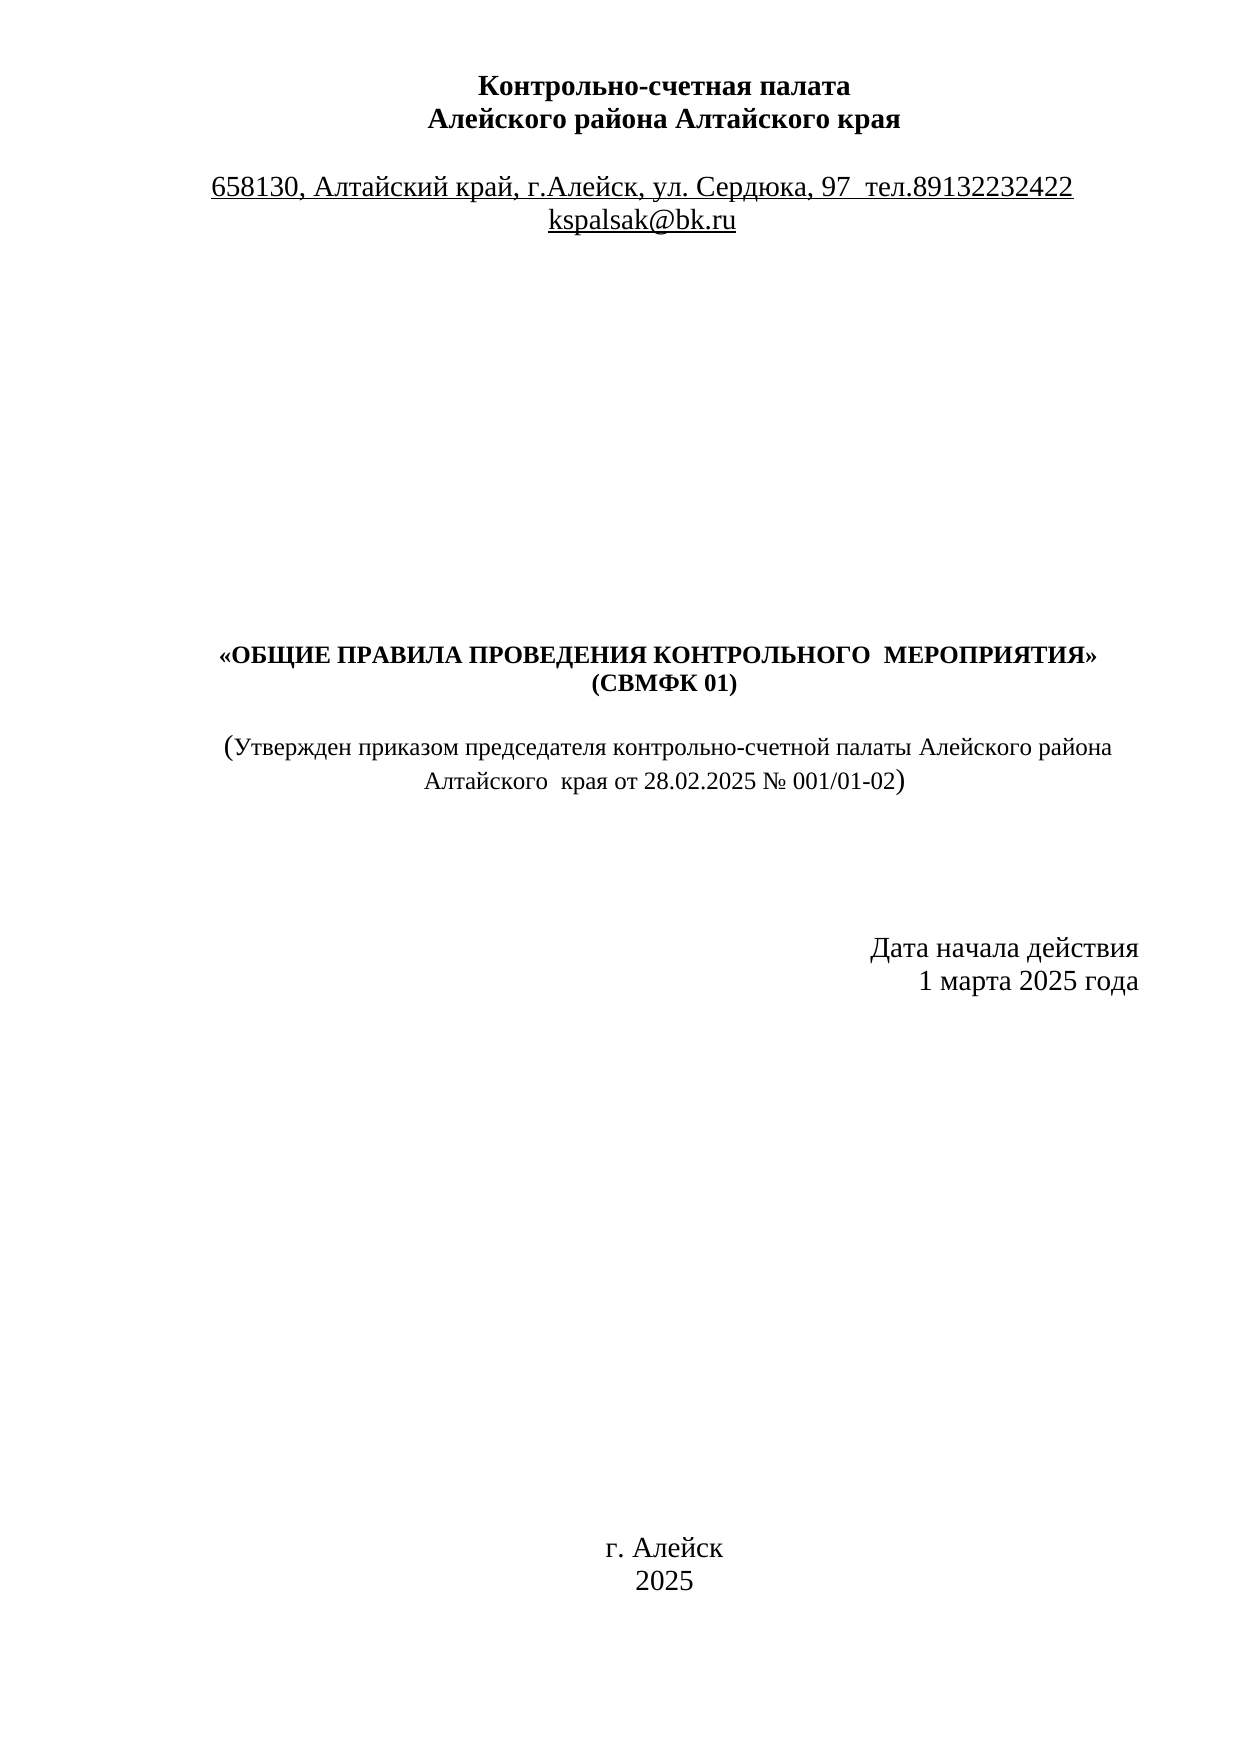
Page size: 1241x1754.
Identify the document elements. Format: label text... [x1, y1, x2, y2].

text (Утвержден приказом председателя контрольно-счетной палаты Алейского района Алтайского края от 28.02.2025 № 001/01-02) [163, 728, 1166, 796]
text (СВМФК 01) [163, 668, 1166, 697]
text Дата начала действия 1 марта 2025 года [865, 930, 1139, 997]
text г. Алейск [163, 1530, 1166, 1563]
text 2025 [163, 1563, 1166, 1597]
text «ОБЩИЕ ПРАВИЛА ПРОВЕДЕНИЯ КОНТРОЛЬНОГО МЕРОПРИЯТИЯ» [188, 640, 1128, 668]
